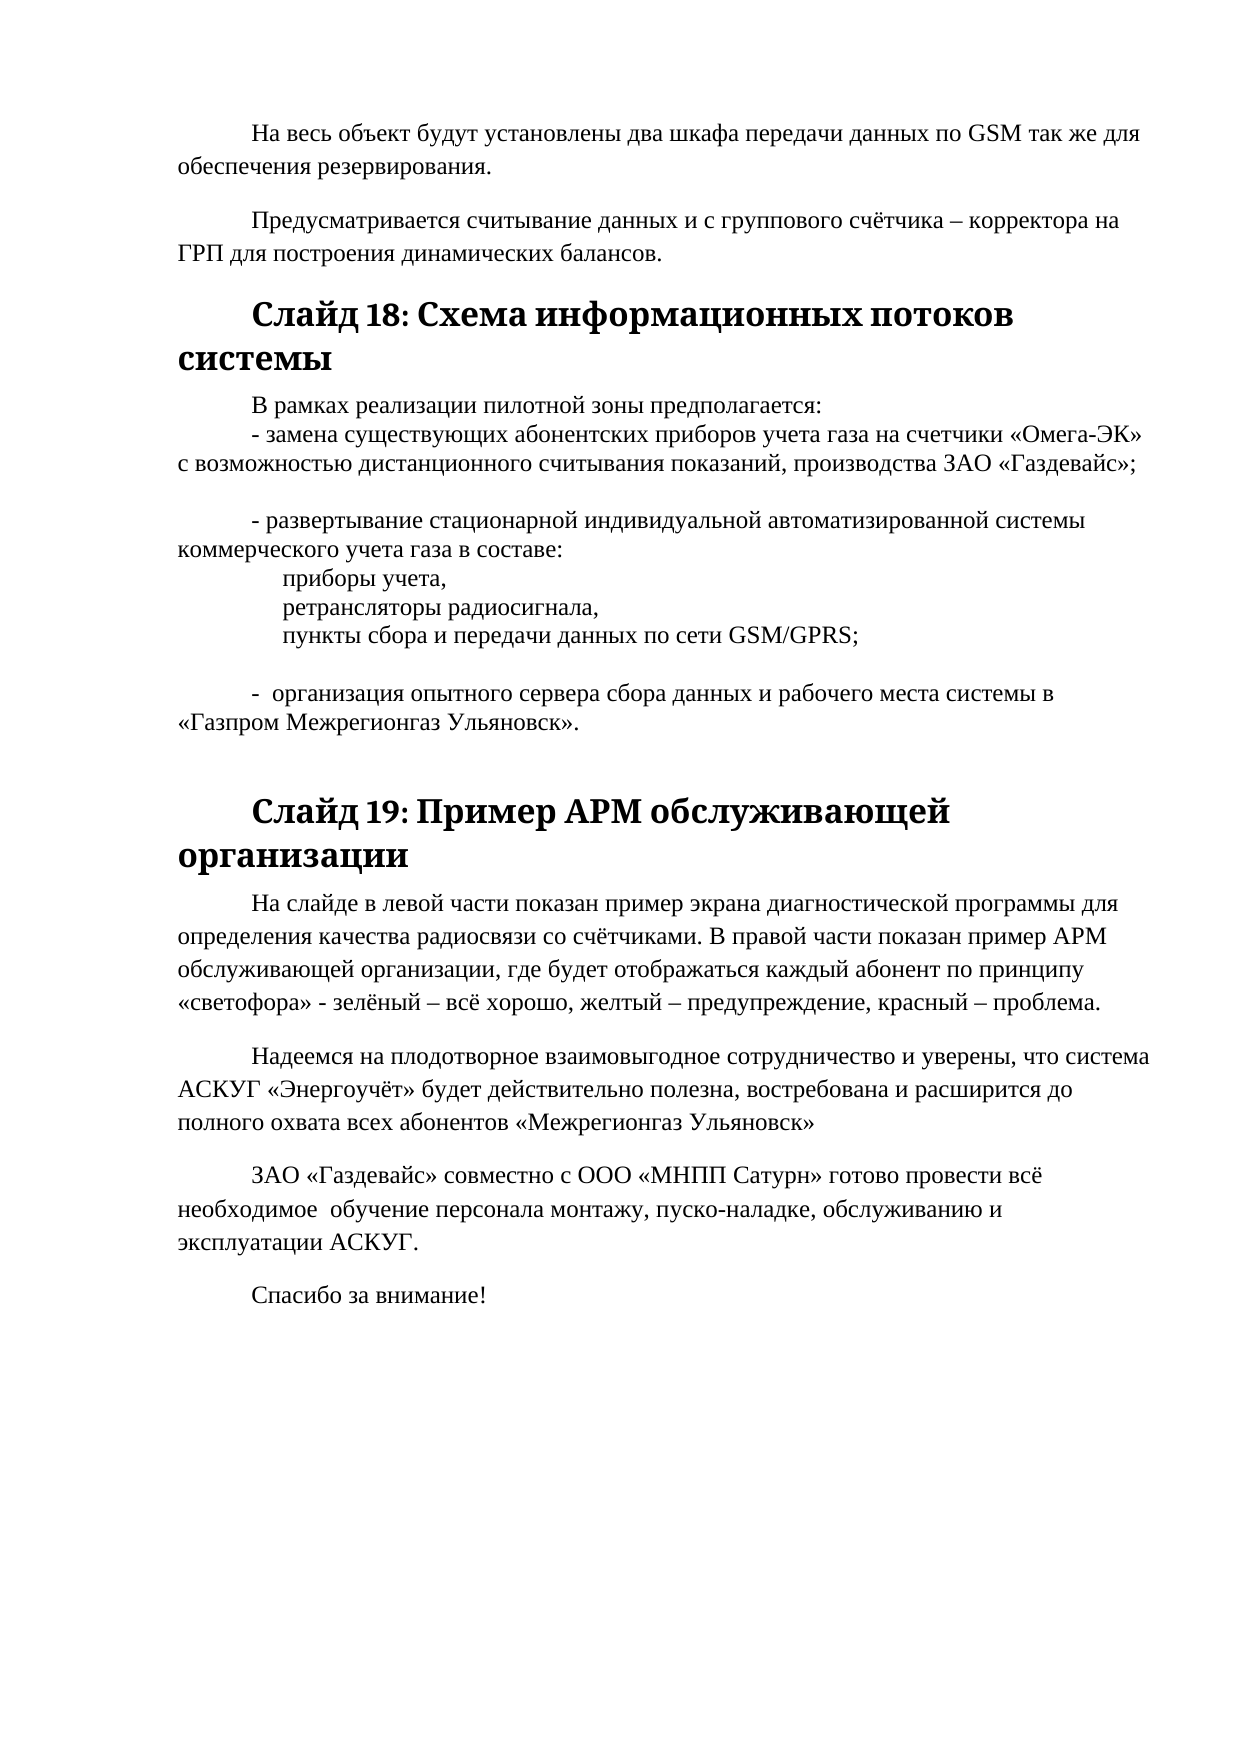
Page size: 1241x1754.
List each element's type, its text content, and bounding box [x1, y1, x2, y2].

text - развертывание стационарной индивидуальной автоматизированной системы коммерческого учета газа в составе: [177, 505, 1152, 563]
text - замена существующих абонентских приборов учета газа на счетчики «Омега-ЭК» с возможностью дистанционного считывания показаний, производства ЗАО «Газдевайс»; [177, 419, 1152, 477]
text Надеемся на плодотворное взаимовыгодное сотрудничество и уверены, что система АСКУГ «Энергоучёт» будет действительно полезна, востребована и расширится до полного охвата всех абонентов «Межрегионгаз Ульяновск» [177, 1041, 1152, 1136]
text На весь объект будут установлены два шкафа передачи данных по GSM так же для обеспечения резервирования. [177, 118, 1152, 180]
text Спасибо за внимание! [177, 1281, 1152, 1309]
text На слайде в левой части показан пример экрана диагностической программы для определения качества радиосвязи со счётчиками. В правой части показан пример АРМ обслуживающей организации, где будет отображаться каждый абонент по принципу «светофора» - зелёный – всё хорошо, желтый – предупреждение, красный – проблема. [177, 888, 1152, 1016]
text - организация опытного сервера сбора данных и рабочего места системы в «Газпром Межрегионгаз Ульяновск». [177, 678, 1152, 735]
text Предусматривается считывание данных и с группового счётчика – корректора на ГРП для построения динамических балансов. [177, 205, 1152, 267]
text ретрансляторы радиосигнала, [177, 592, 1152, 620]
text ЗАО «Газдевайс» совместно с ООО «МНПП Сатурн» готово провести всё необходимое обучение персонала монтажу, пуско-наладке, обслуживанию и эксплуатации АСКУГ. [177, 1161, 1152, 1255]
subtitle Слайд 19: Пример АРМ обслуживающей организации [177, 793, 1152, 876]
text приборы учета, [177, 563, 1152, 592]
subtitle Слайд 18: Схема информационных потоков системы [177, 296, 1152, 378]
text В рамках реализации пилотной зоны предполагается: [177, 390, 1152, 419]
text пункты сбора и передачи данных по сети GSM/GPRS; [177, 620, 1152, 649]
